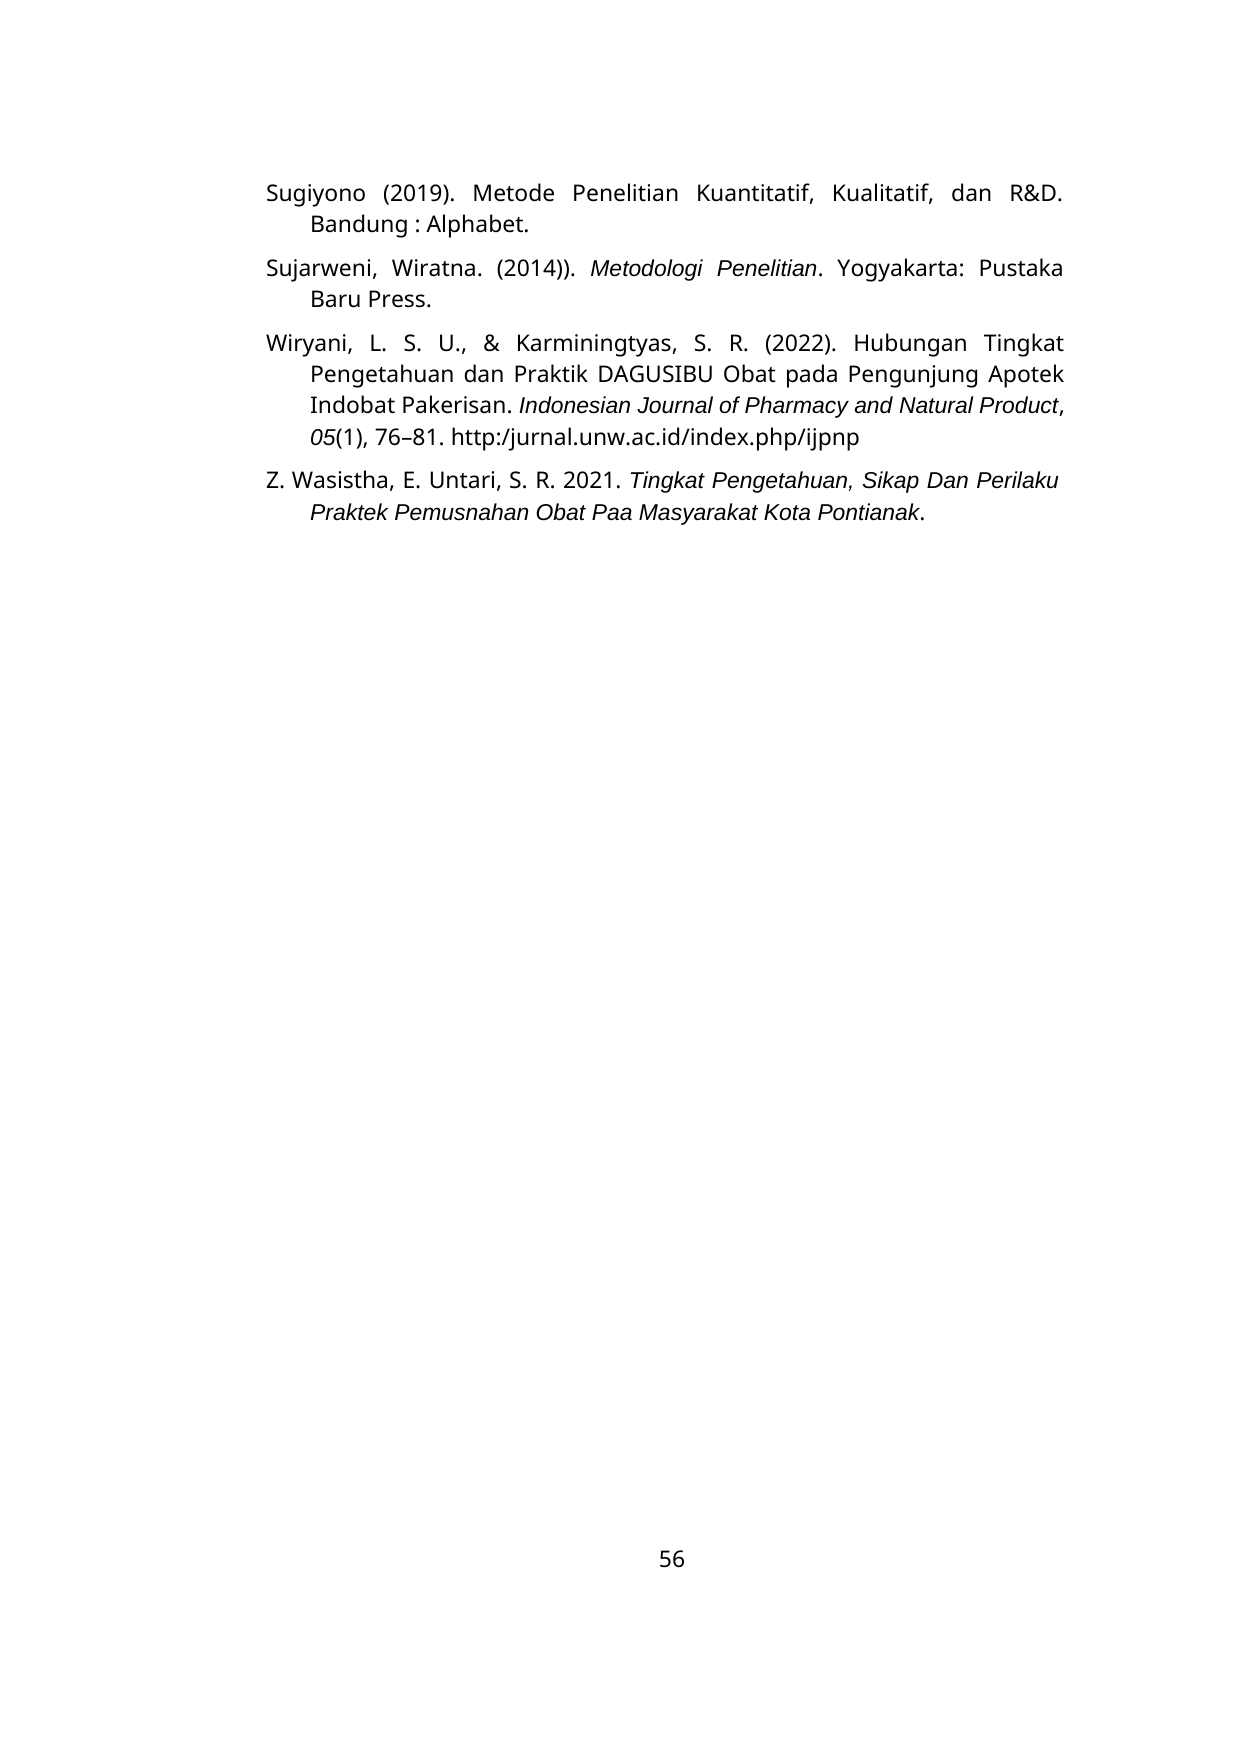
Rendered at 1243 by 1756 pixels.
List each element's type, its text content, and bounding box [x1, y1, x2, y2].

text Sujarweni, Wiratna. (2014)). Metodologi Penelitian. Yogyakarta: Pustaka Baru Press. [266, 252, 1064, 314]
text Sugiyono (2019). Metode Penelitian Kuantitatif, Kualitatif, dan R&D. Bandung : Alphabet. [266, 177, 1064, 239]
text Wiryani, L. S. U., & Karminingtyas, S. R. (2022). Hubungan Tingkat Pengetahuan dan Praktik DAGUSIBU Obat pada Pengunjung Apotek Indobat Pakerisan. Indonesian Journal of Pharmacy and Natural Product, 05(1), 76–81. http:/jurnal.unw.ac.id/index.php/ijpnp [266, 327, 1064, 452]
text Z. Wasistha, E. Untari, S. R. 2021. Tingkat Pengetahuan, Sikap Dan Perilaku Praktek Pemusnahan Obat Paa Masyarakat Kota Pontianak. [266, 464, 1075, 527]
